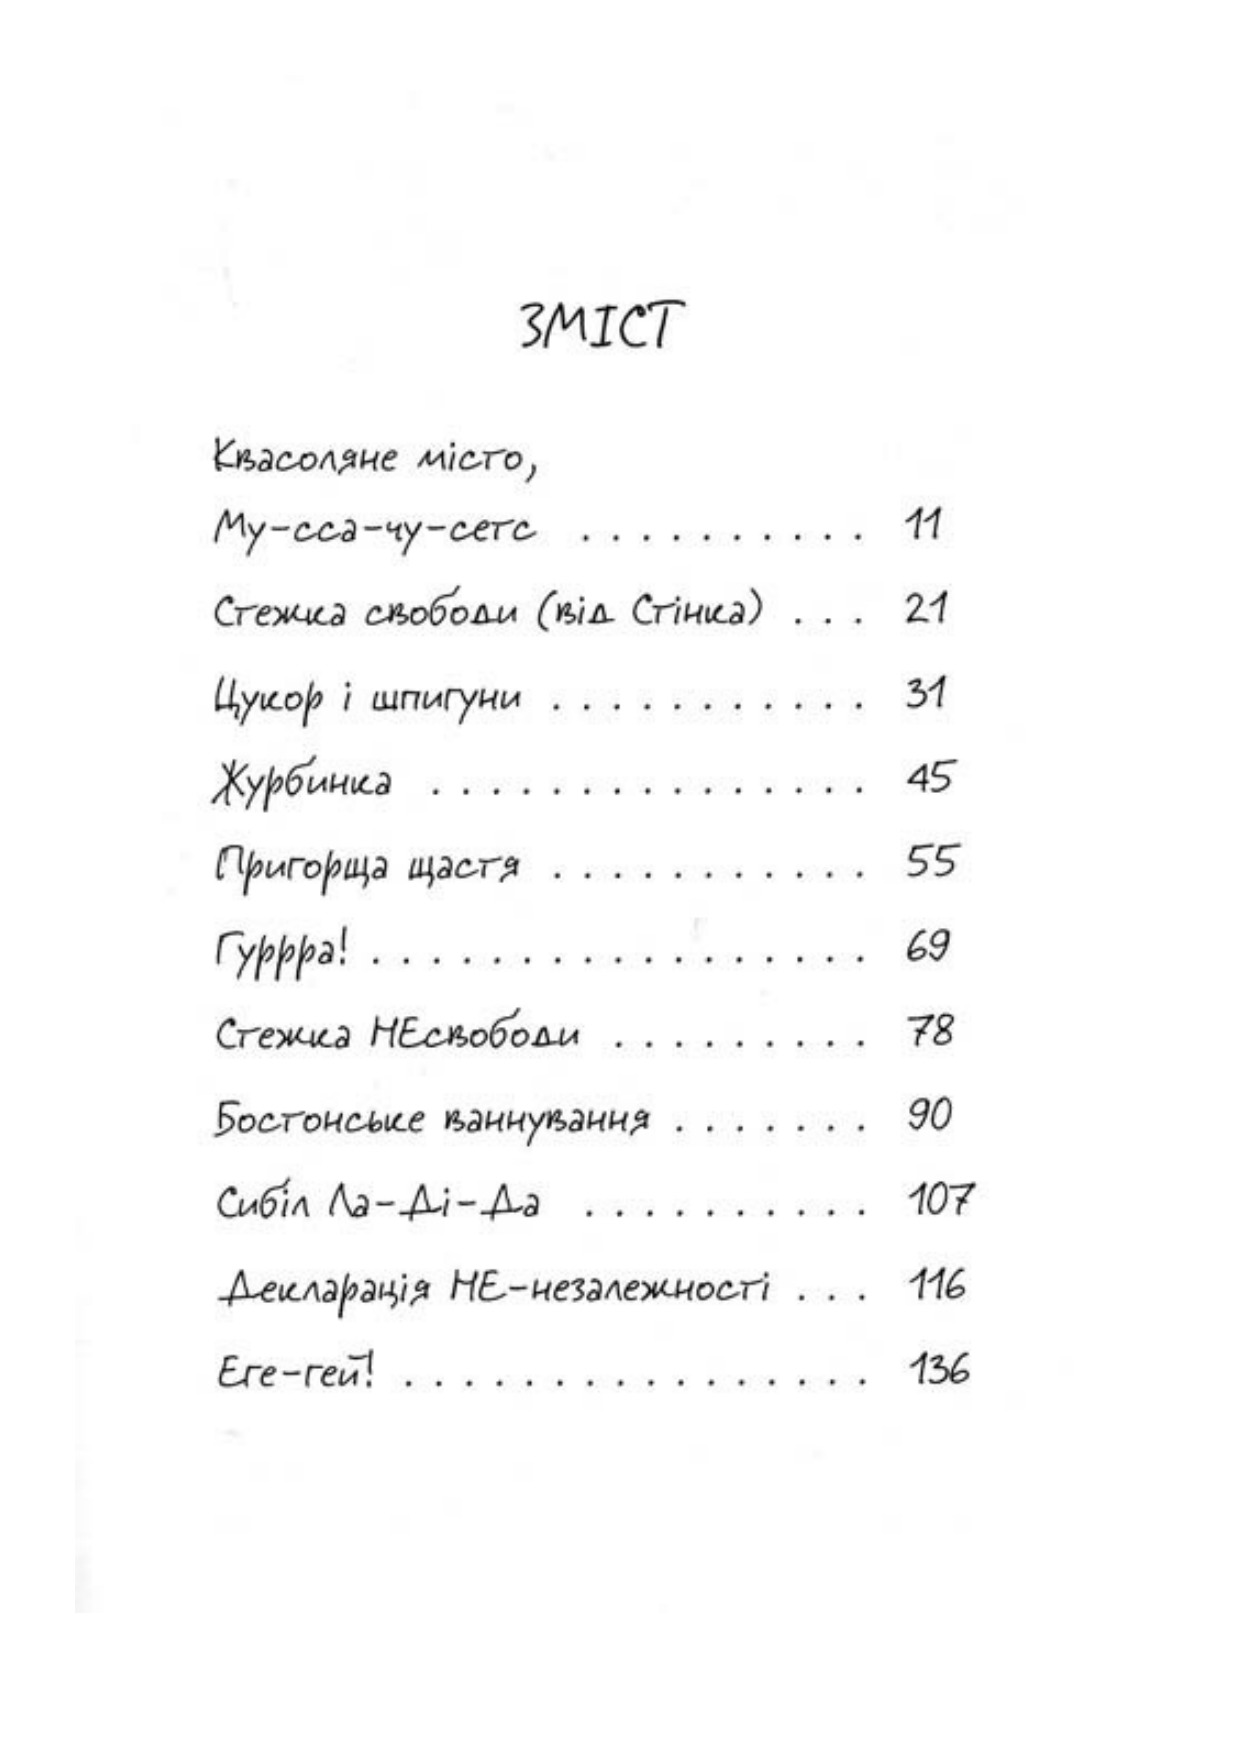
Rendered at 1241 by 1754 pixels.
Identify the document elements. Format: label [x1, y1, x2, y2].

picture [75, 75, 1073, 1613]
